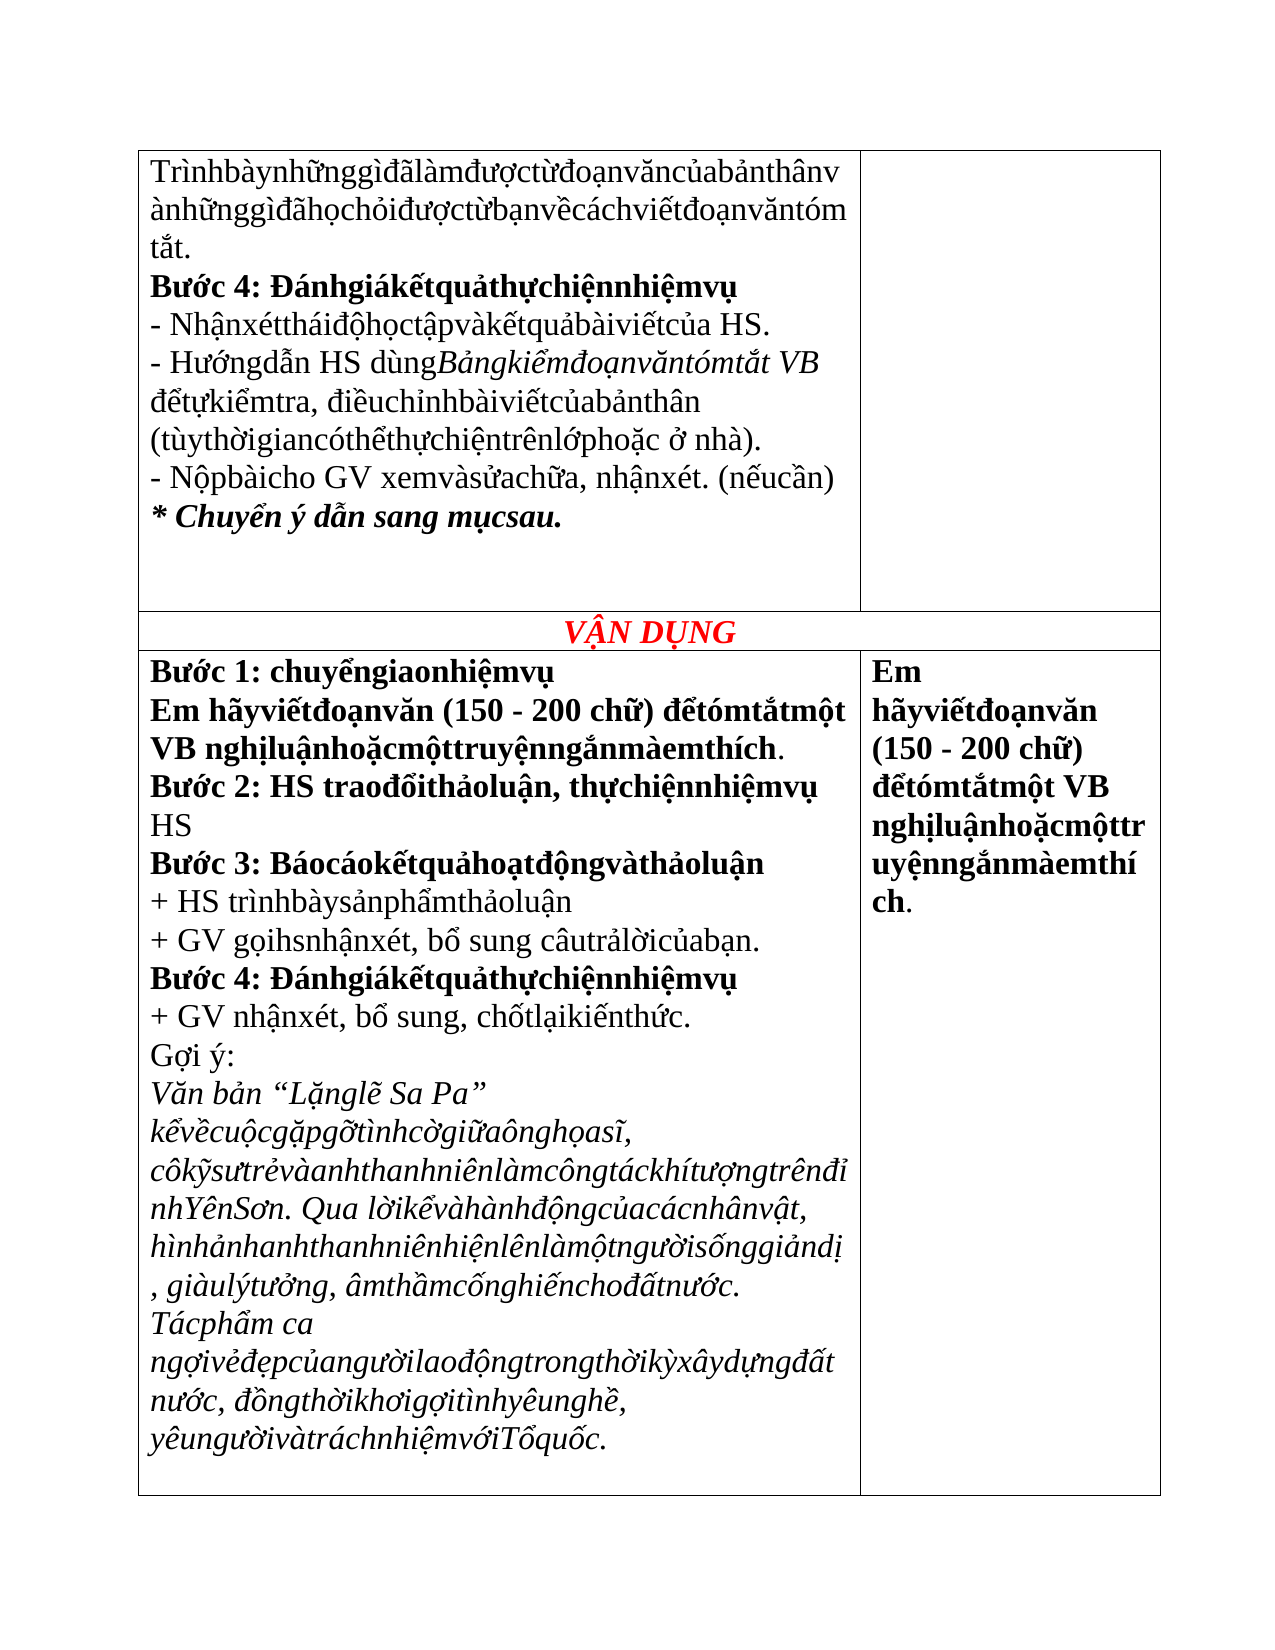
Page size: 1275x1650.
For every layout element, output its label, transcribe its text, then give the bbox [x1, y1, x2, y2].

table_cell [861, 151, 1160, 611]
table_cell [139, 151, 860, 611]
table_cell VẬN DỤNG [139, 612, 1160, 650]
table_cell Em hãyviếtđoạnvăn (150 - 200 chữ) đểtómtắtmột VB nghịluậnhoặcmộttruyệnngắnmàemthích. [861, 651, 1160, 1495]
table_cell Bước 1: chuyểngiaonhiệmvụ Em hãyviếtđoạnvăn (150 - 200 chữ) đểtómtắtmột VB nghịluậnhoặcmộttruyệnngắnmàemthích. Bước 2: HS traođổithảoluận, thựchiệnnhiệmvụ HS Bước 3: Báocáokếtquảhoạtđộngvàthảoluận + HS trìnhbàysảnphẩmthảoluận + GV gọihsnhậnxét, bổ sung câutrảlờicủabạn. Bước 4: Đánhgiákếtquảthựchiệnnhiệmvụ + GV nhậnxét, bổ sung, chốtlạikiếnthức. Gợi ý: Văn bản “Lặnglẽ Sa Pa” kểvềcuộcgặpgỡtìnhcờgiữaônghọasĩ, côkỹsưtrẻvàanhthanhniênlàmcôngtáckhítượngtrênđỉnhYênSơn. Qua lờikểvàhànhđộngcủacácnhânvật, hìnhảnhanhthanhniênhiệnlênlàmộtngườisốnggiảndị, giàulýtưởng, âmthầmcốnghiếnchođấtnước. Tácphẩm ca ngợivẻđẹpcủangườilaođộngtrongthờikỳxâydựngđấtnước, đồngthờikhơigợitìnhyêunghề, yêungườivàtráchnhiệmvớiTổquốc. [139, 651, 860, 1495]
